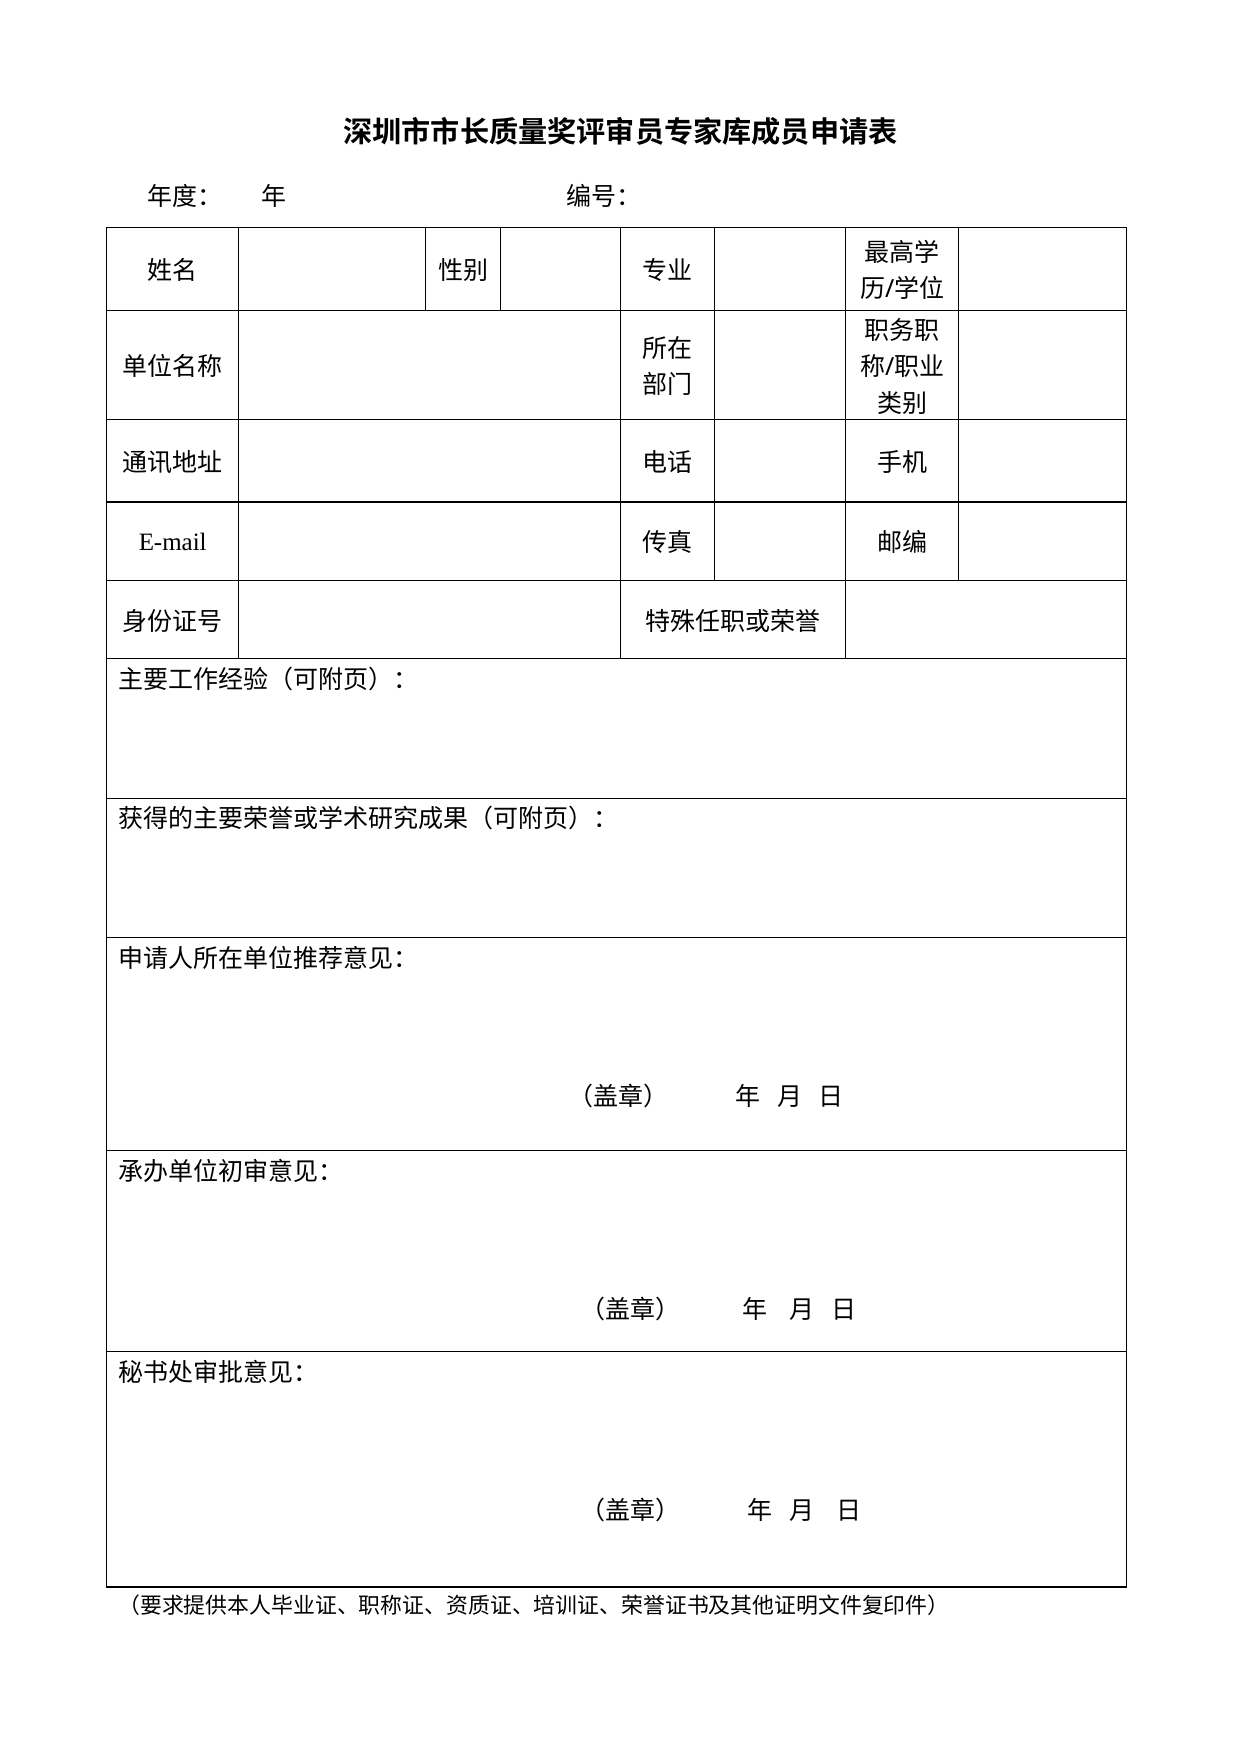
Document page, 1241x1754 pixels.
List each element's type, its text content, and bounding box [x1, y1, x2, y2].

table_header [501, 228, 620, 309]
table_header 姓名 [107, 228, 238, 309]
table_cell [239, 581, 620, 658]
table_header [715, 228, 845, 309]
table_cell 手机 [846, 420, 958, 501]
table_header [239, 228, 425, 309]
table_cell 特殊任职或荣誉 [621, 581, 845, 658]
table_cell 秘书处审批意见： （盖章） 年 月 日 [107, 1352, 1126, 1586]
table_cell [239, 311, 620, 419]
table_cell [846, 581, 1126, 658]
table_cell 职务职称/职业类别 [846, 311, 958, 419]
table_cell 身份证号 [107, 581, 238, 658]
table_cell 所在 部门 [621, 311, 714, 419]
table_cell [959, 311, 1126, 419]
table_cell 单位名称 [107, 311, 238, 419]
table_cell 通讯地址 [107, 420, 238, 501]
table_cell [715, 420, 845, 501]
table_cell [959, 503, 1126, 579]
text （要求提供本人毕业证、职称证、资质证、培训证、荣誉证书及其他证明文件复印件） [118, 1588, 1122, 1620]
table_cell 邮编 [846, 503, 958, 579]
table_cell E-mail [107, 503, 238, 579]
table_cell 主要工作经验（可附页）： [107, 659, 1126, 798]
table_cell [239, 420, 620, 501]
text 深圳市市长质量奖评审员专家库成员申请表 [118, 97, 1122, 162]
table_header 专业 [621, 228, 714, 309]
table_cell 电话 [621, 420, 714, 501]
table_cell [959, 420, 1126, 501]
table_cell [715, 311, 845, 419]
table_header 性别 [426, 228, 500, 309]
table_cell 获得的主要荣誉或学术研究成果（可附页）： [107, 799, 1126, 937]
table_cell 申请人所在单位推荐意见： （盖章） 年 月 日 [107, 938, 1126, 1150]
text 年度： 年 编号： [118, 162, 1122, 227]
table_cell 承办单位初审意见： （盖章） 年 月 日 [107, 1151, 1126, 1351]
table_header 最高学历/学位 [846, 228, 958, 309]
table_cell [715, 503, 845, 579]
table_cell [239, 503, 620, 579]
table_cell 传真 [621, 503, 714, 579]
table_header [959, 228, 1126, 309]
